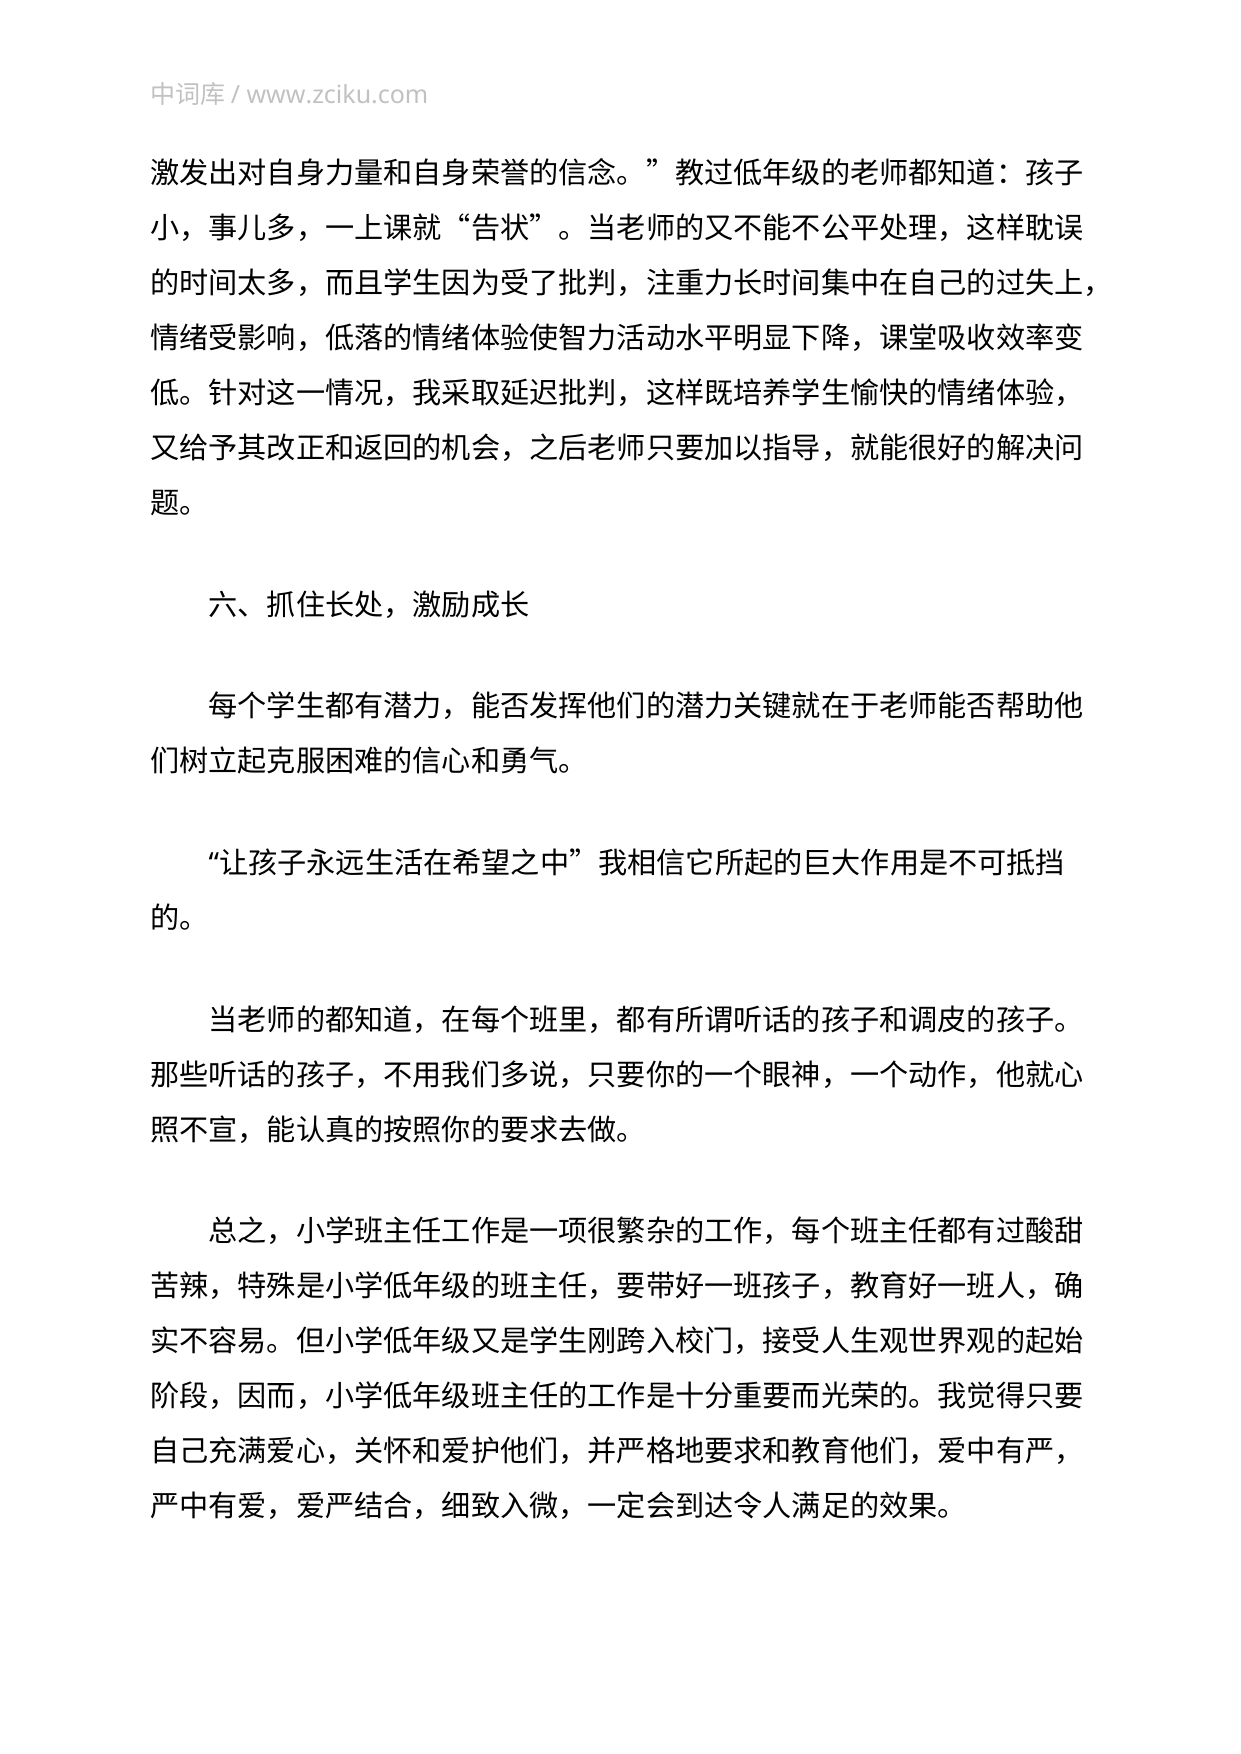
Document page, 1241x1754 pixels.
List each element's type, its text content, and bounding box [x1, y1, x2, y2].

text 六、抓住长处，激励成长 [150, 581, 1090, 623]
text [150, 150, 1090, 522]
text 每个学生都有潜力，能否发挥他们的潜力关键就在于老师能否帮助他们树立起克服困难的信心和勇气。 [150, 683, 1090, 780]
text 总之，小学班主任工作是一项很繁杂的工作，每个班主任都有过酸甜苦辣，特殊是小学低年级的班主任，要带好一班孩子，教育好一班人，确实不容易。但小学低年级又是学生刚跨入校门，接受人生观世界观的起始阶段，因而，小学低年级班主任的工作是十分重要而光荣的。我觉得只要自己充满爱心，关怀和爱护他们，并严格地要求和教育他们，爱中有严，严中有爱，爱严结合，细致入微，一定会到达令人满足的效果。 [150, 1208, 1090, 1525]
text “让孩子永远生活在希望之中”我相信它所起的巨大作用是不可抵挡的。 [150, 839, 1090, 937]
text 当老师的都知道，在每个班里，都有所谓听话的孩子和调皮的孩子。那些听话的孩子，不用我们多说，只要你的一个眼神，一个动作，他就心照不宣，能认真的按照你的要求去做。 [150, 996, 1090, 1148]
